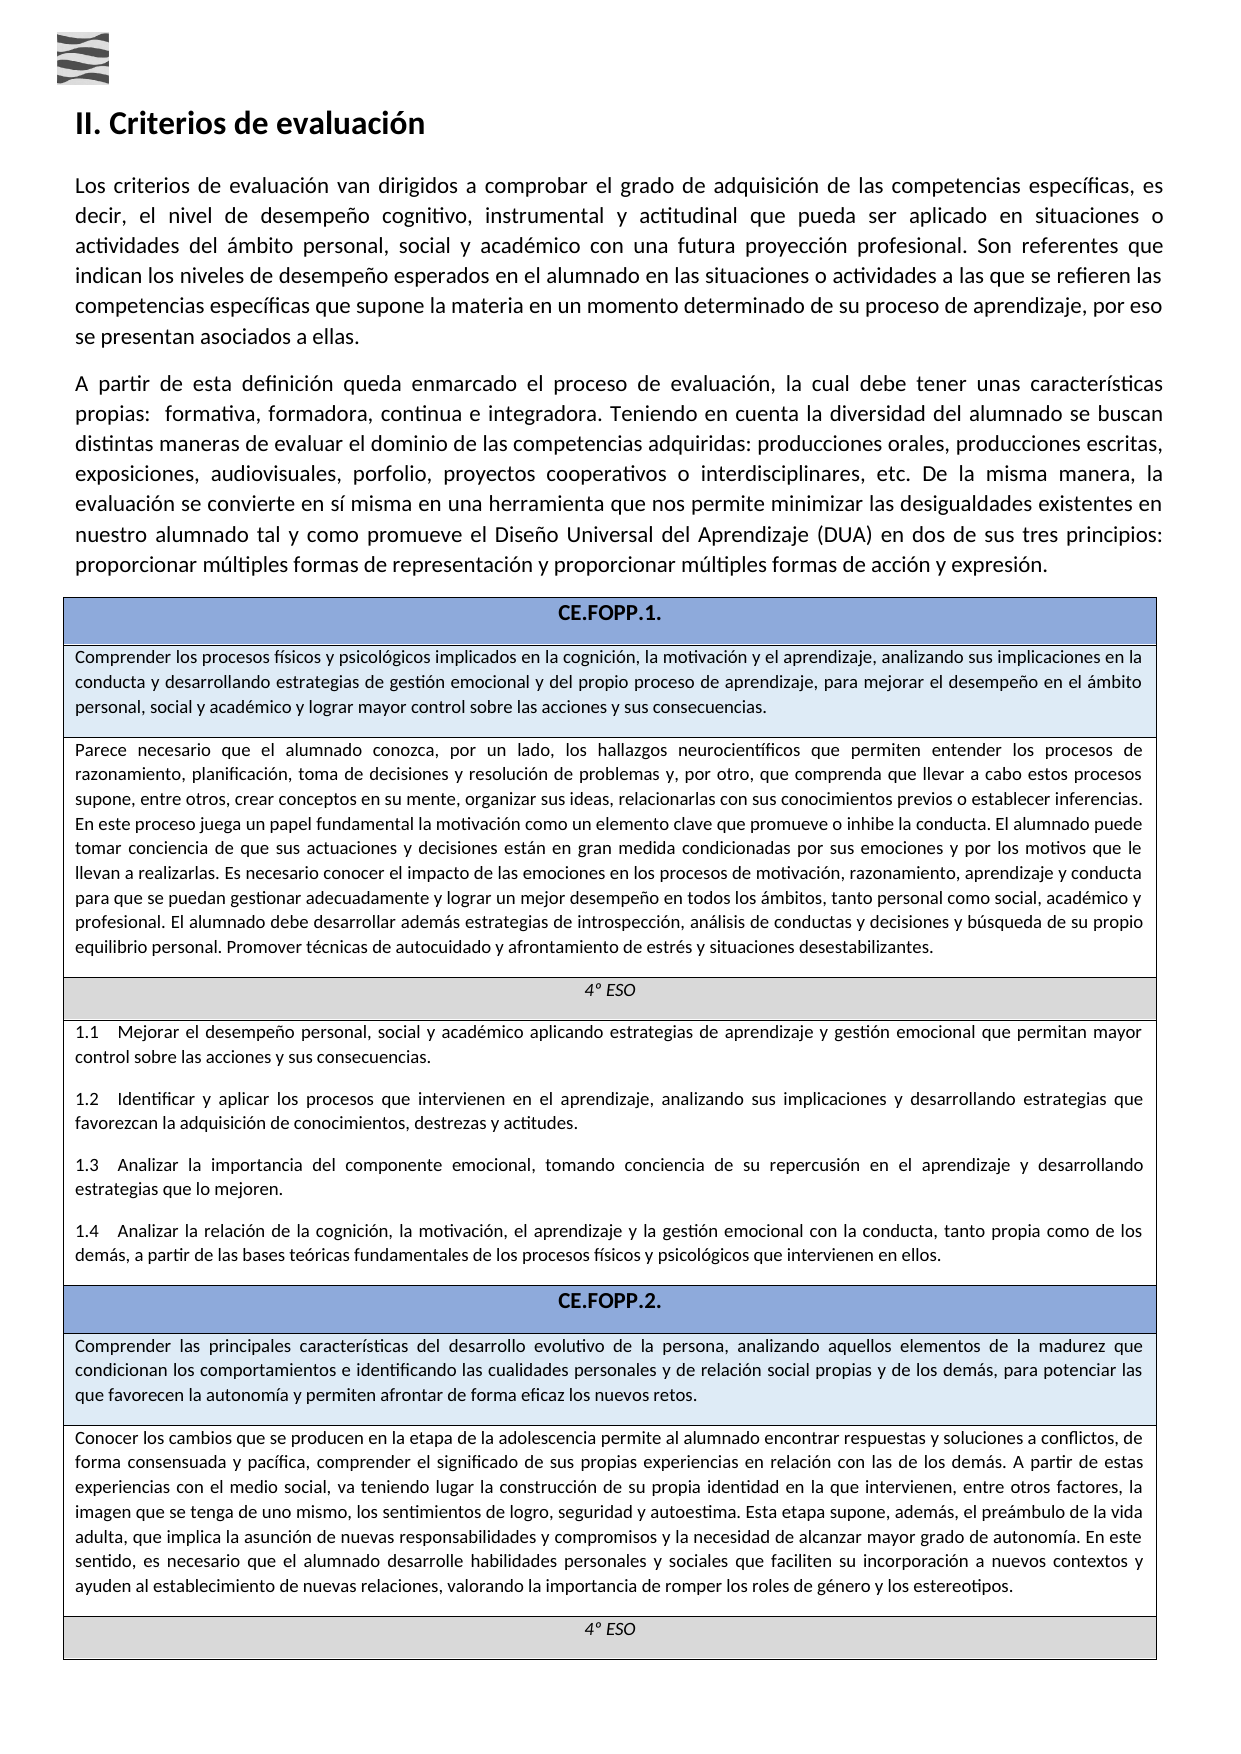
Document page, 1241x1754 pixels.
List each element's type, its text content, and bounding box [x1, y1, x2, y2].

table_cell Conocer los cambios que se producen en la etapa de la adolescencia permite al alumnado encontrar respuestas y soluciones a conflictos, de forma consensuada y pacífica, comprender el significado de sus propias experiencias en relación con las de los demás. A partir de estas experiencias con el medio social, va teniendo lugar la construcción de su propia identidad en la que intervienen, entre otros factores, la imagen que se tenga de uno mismo, los sentimientos de logro, seguridad y autoestima. Esta etapa supone, además, el preámbulo de la vida adulta, que implica la asunción de nuevas responsabilidades y compromisos y la necesidad de alcanzar mayor grado de autonomía. En este sentido, es necesario que el alumnado desarrolle habilidades personales y sociales que faciliten su incorporación a nuevos contextos y ayuden al establecimiento de nuevas relaciones, valorando la importancia de romper los roles de género y los estereotipos. [64, 1426, 1156, 1616]
table_cell Comprender los procesos físicos y psicológicos implicados en la cognición, la motivación y el aprendizaje, analizando sus implicaciones en la conducta y desarrollando estrategias de gestión emocional y del propio proceso de aprendizaje, para mejorar el desempeño en el ámbito personal, social y académico y lograr mayor control sobre las acciones y sus consecuencias. [64, 646, 1156, 737]
table_cell Parece necesario que el alumnado conozca, por un lado, los hallazgos neurocientíficos que permiten entender los procesos de razonamiento, planificación, toma de decisiones y resolución de problemas y, por otro, que comprenda que llevar a cabo estos procesos supone, entre otros, crear conceptos en su mente, organizar sus ideas, relacionarlas con sus conocimientos previos o establecer inferencias. En este proceso juega un papel fundamental la motivación como un elemento clave que promueve o inhibe la conducta. El alumnado puede tomar conciencia de que sus actuaciones y decisiones están en gran medida condicionadas por sus emociones y por los motivos que le llevan a realizarlas. Es necesario conocer el impacto de las emociones en los procesos de motivación, razonamiento, aprendizaje y conducta para que se puedan gestionar adecuadamente y lograr un mejor desempeño en todos los ámbitos, tanto personal como social, académico y profesional. El alumnado debe desarrollar además estrategias de introspección, análisis de conductas y decisiones y búsqueda de su propio equilibrio personal. Promover técnicas de autocuidado y afrontamiento de estrés y situaciones desestabilizantes. [64, 738, 1156, 977]
table_cell 1.1 Mejorar el desempeño personal, social y académico aplicando estrategias de aprendizaje y gestión emocional que permitan mayor control sobre las acciones y sus consecuencias. 1.2 Identificar y aplicar los procesos que intervienen en el aprendizaje, analizando sus implicaciones y desarrollando estrategias que favorezcan la adquisición de conocimientos, destrezas y actitudes. 1.3 Analizar la importancia del componente emocional, tomando conciencia de su repercusión en el aprendizaje y desarrollando estrategias que lo mejoren. 1.4 Analizar la relación de la cognición, la motivación, el aprendizaje y la gestión emocional con la conducta, tanto propia como de los demás, a partir de las bases teóricas fundamentales de los procesos físicos y psicológicos que intervienen en ellos. [64, 1021, 1156, 1285]
text A partir de esta definición queda enmarcado el proceso de evaluación, la cual debe tener unas características propias: formativa, formadora, continua e integradora. Teniendo en cuenta la diversidad del alumnado se buscan distintas maneras de evaluar el dominio de las competencias adquiridas: producciones orales, producciones escritas, exposiciones, audiovisuales, porfolio, proyectos cooperativos o interdisciplinares, etc. De la misma manera, la evaluación se convierte en sí misma en una herramienta que nos permite minimizar las desigualdades existentes en nuestro alumnado tal y como promueve el Diseño Universal del Aprendizaje (DUA) en dos de sus tres principios: proporcionar múltiples formas de representación y proporcionar múltiples formas de acción y expresión. [75, 397, 1165, 578]
table_header CE.FOPP.1. [64, 598, 1156, 644]
table_cell 4º ESO [64, 1617, 1156, 1658]
table_cell 4º ESO [64, 978, 1156, 1019]
subtitle II. Criterios de evaluación [75, 102, 1165, 142]
table_cell CE.FOPP.2. [64, 1286, 1156, 1333]
table_cell Comprender las principales características del desarrollo evolutivo de la persona, analizando aquellos elementos de la madurez que condicionan los comportamientos e identificando las cualidades personales y de relación social propias y de los demás, para potenciar las que favorecen la autonomía y permiten afrontar de forma eficaz los nuevos retos. [64, 1334, 1156, 1425]
